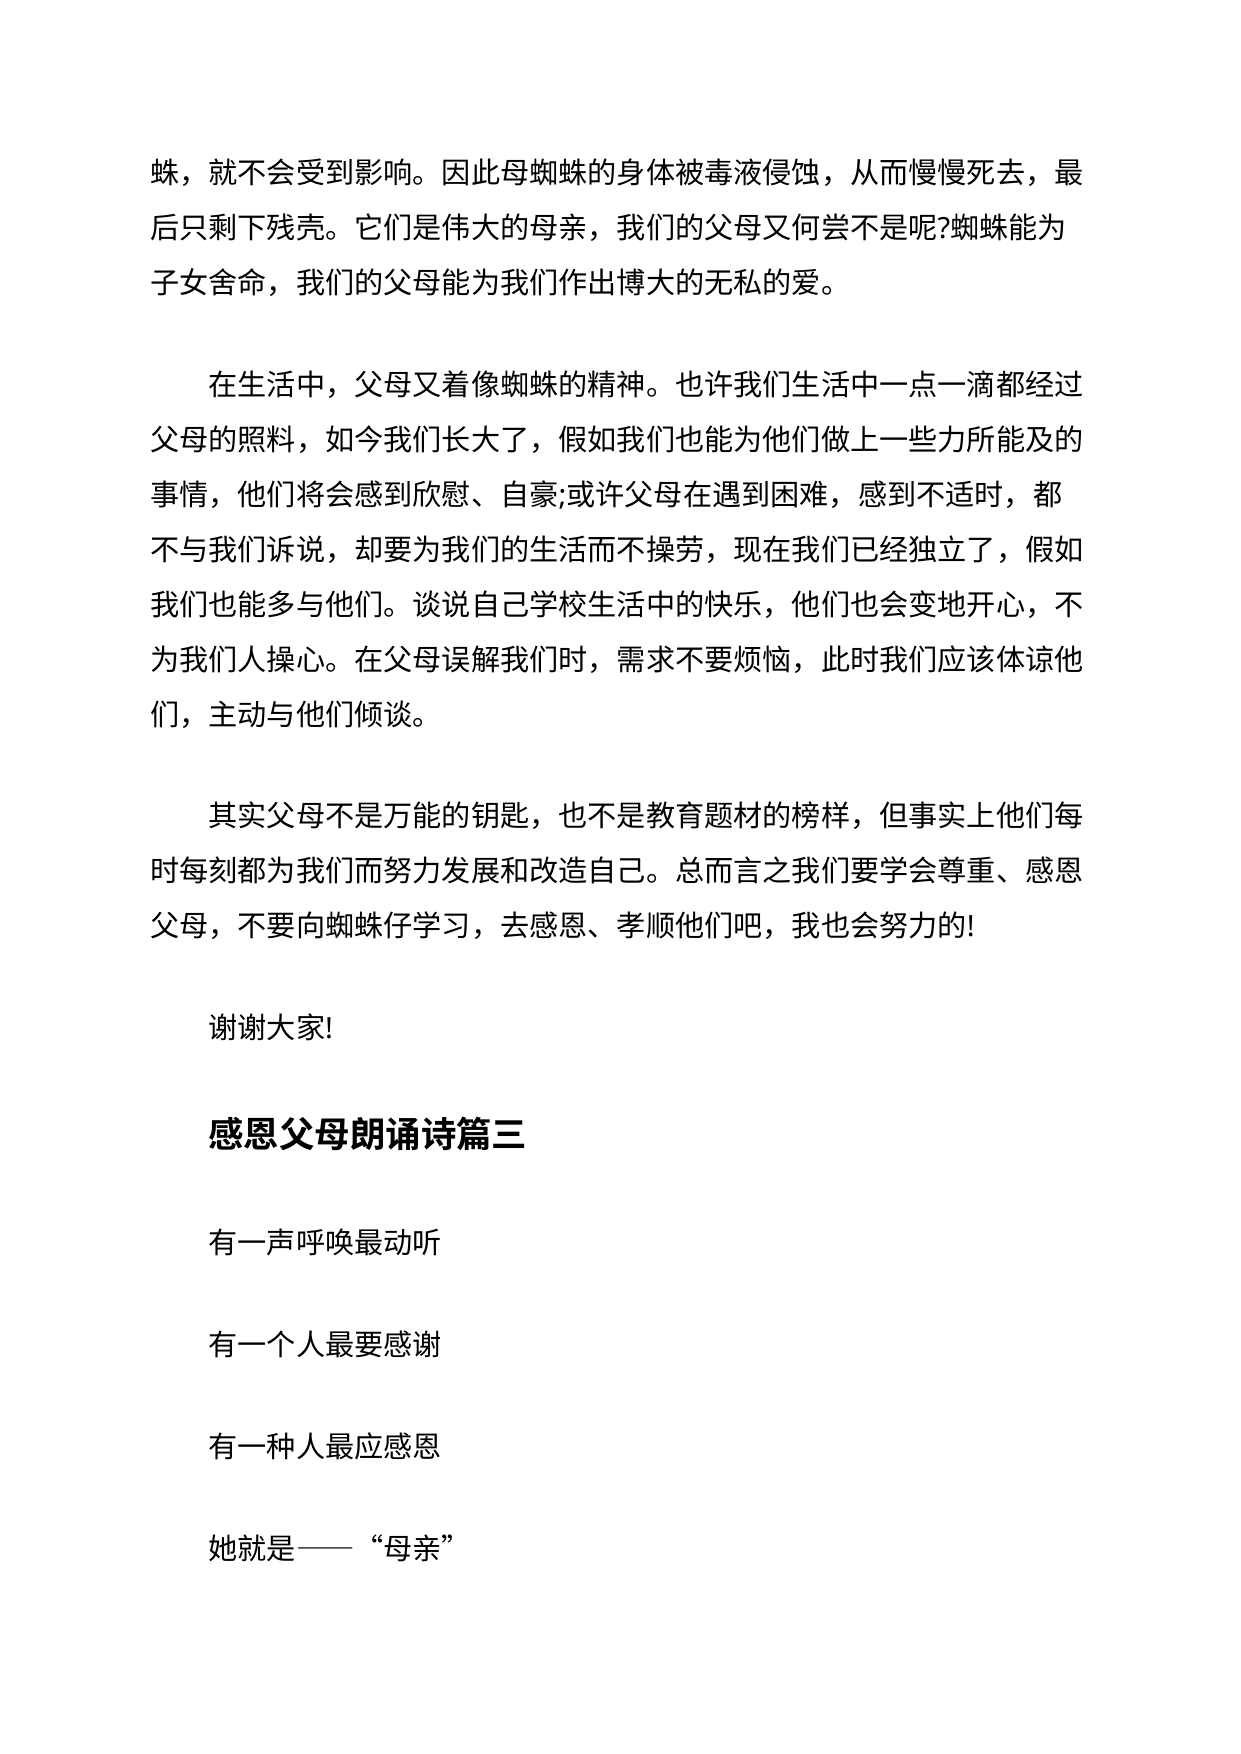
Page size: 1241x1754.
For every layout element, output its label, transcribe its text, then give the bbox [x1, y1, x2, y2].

text 感恩父母朗诵诗篇三 [150, 1107, 1090, 1158]
text 有一种人最应感恩 [150, 1424, 1090, 1466]
text 有一声呼唤最动听 [150, 1220, 1090, 1262]
text 她就是——“母亲” [150, 1525, 1090, 1568]
text 谢谢大家! [150, 1005, 1090, 1047]
text 在生活中，父母又着像蜘蛛的精神。也许我们生活中一点一滴都经过父母的照料，如今我们长大了，假如我们也能为他们做上一些力所能及的事情，他们将会感到欣慰、自豪;或许父母在遇到困难，感到不适时，都不与我们诉说，却要为我们的生活而不操劳，现在我们已经独立了，假如我们也能多与他们。谈说自己学校生活中的快乐，他们也会变地开心，不为我们人操心。在父母误解我们时，需求不要烦恼，此时我们应该体谅他们，主动与他们倾谈。 [150, 362, 1090, 733]
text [150, 150, 1090, 302]
text 其实父母不是万能的钥匙，也不是教育题材的榜样，但事实上他们每时每刻都为我们而努力发展和改造自己。总而言之我们要学会尊重、感恩父母，不要向蜘蛛仔学习，去感恩、孝顺他们吧，我也会努力的! [150, 793, 1090, 945]
text 有一个人最要感谢 [150, 1322, 1090, 1364]
